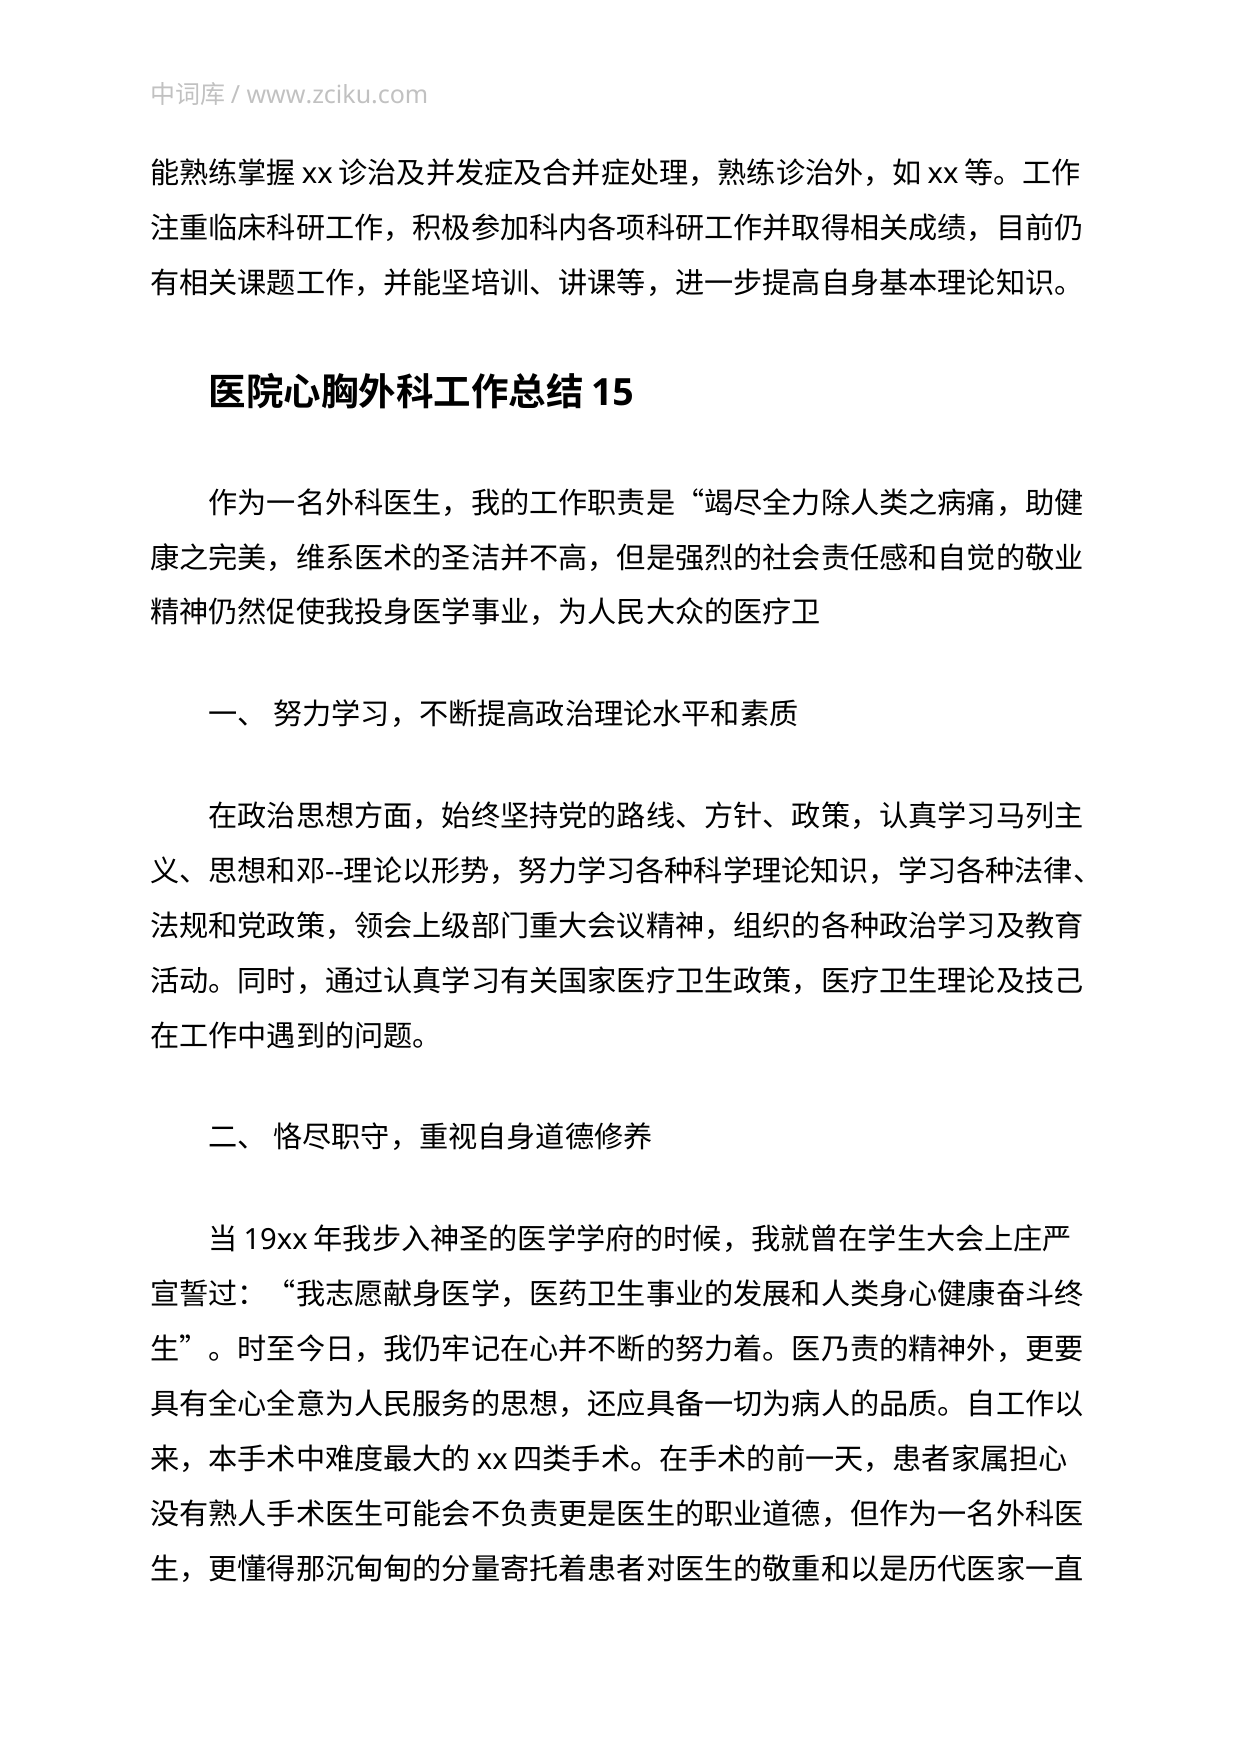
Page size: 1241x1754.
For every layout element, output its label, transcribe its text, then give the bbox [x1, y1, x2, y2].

text 在政治思想方面，始终坚持党的路线、方针、政策，认真学习马列主义、思想和邓--理论以形势，努力学习各种科学理论知识，学习各种法律、法规和党政策，领会上级部门重大会议精神，组织的各种政治学习及教育活动。同时，通过认真学习有关国家医疗卫生政策，医疗卫生理论及技己在工作中遇到的问题。 [150, 793, 1090, 1054]
text 一、 努力学习，不断提高政治理论水平和素质 [150, 691, 1090, 733]
text 作为一名外科医生，我的工作职责是“竭尽全力除人类之病痛，助健康之完美，维系医术的圣洁并不高，但是强烈的社会责任感和自觉的敬业精神仍然促使我投身医学事业，为人民大众的医疗卫 [150, 479, 1090, 631]
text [150, 150, 1090, 302]
text 二、 恪尽职守，重视自身道德修养 [150, 1114, 1090, 1156]
text 医院心胸外科工作总结15 [150, 362, 1090, 416]
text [150, 1216, 1090, 1588]
